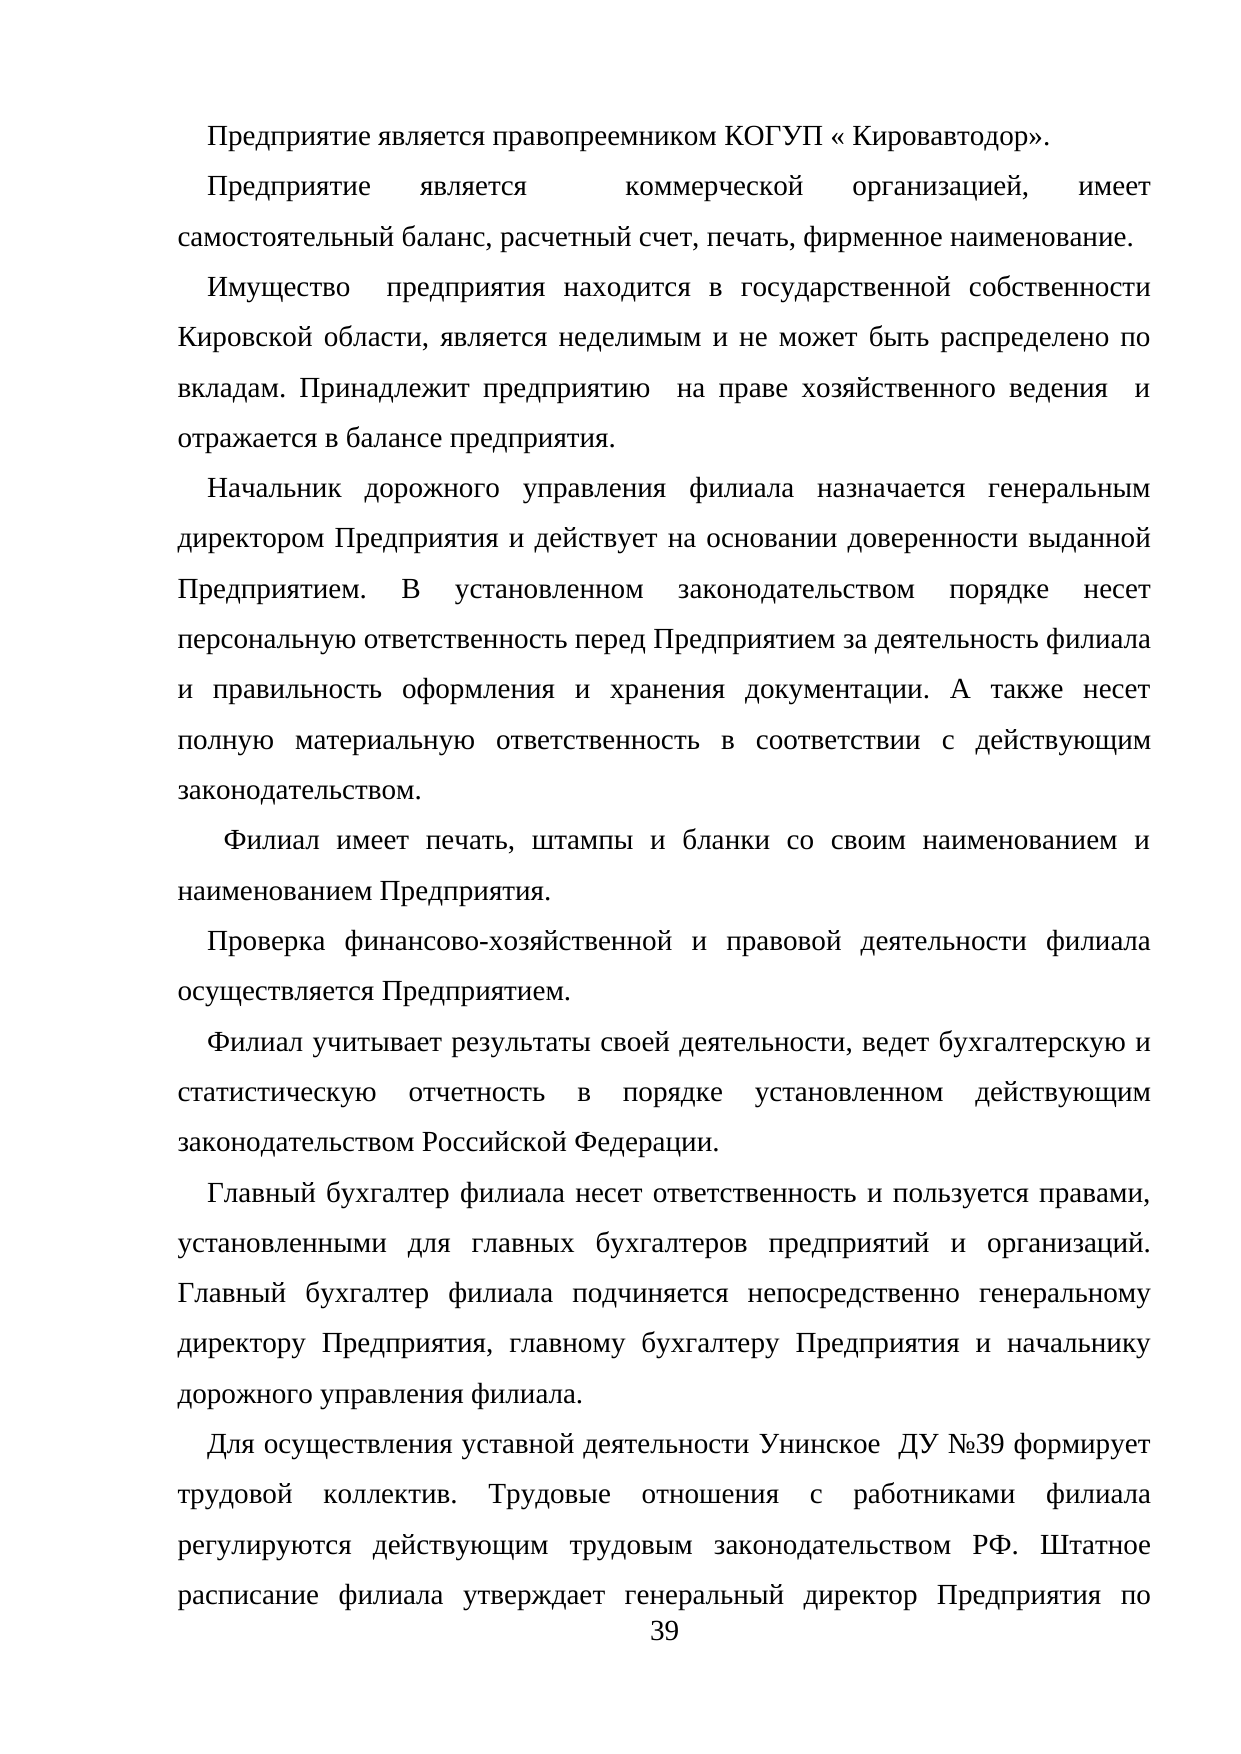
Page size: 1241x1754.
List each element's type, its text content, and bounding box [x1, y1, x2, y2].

text Предприятие является правопреемником КОГУП « Кировавтодор». [177, 118, 1152, 152]
text Филиал имеет печать, штампы и бланки со своим наименованием и наименованием Предприятия. [177, 822, 1152, 906]
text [177, 1426, 1152, 1611]
text Проверка финансово-хозяйственной и правовой деятельности филиала осуществляется Предприятием. [177, 923, 1152, 1007]
text Предприятие является коммерческой организацией, имеет самостоятельный баланс, расчетный счет, печать, фирменное наименование. [177, 168, 1152, 252]
text Начальник дорожного управления филиала назначается генеральным директором Предприятия и действует на основании доверенности выданной Предприятием. В установленном законодательством порядке несет персональную ответственность перед Предприятием за деятельность филиала и правильность оформления и хранения документации. А также несет полную материальную ответственность в соответствии с действующим законодательством. [177, 470, 1152, 806]
text Главный бухгалтер филиала несет ответственность и пользуется правами, установленными для главных бухгалтеров предприятий и организаций. Главный бухгалтер филиала подчиняется непосредственно генеральному директору Предприятия, главному бухгалтеру Предприятия и начальнику дорожного управления филиала. [177, 1175, 1152, 1409]
text Имущество предприятия находится в государственной собственности Кировской области, является неделимым и не может быть распределено по вкладам. Принадлежит предприятию на праве хозяйственного ведения и отражается в балансе предприятия. [177, 269, 1152, 453]
text Филиал учитывает результаты своей деятельности, ведет бухгалтерскую и статистическую отчетность в порядке установленном действующим законодательством Российской Федерации. [177, 1024, 1152, 1158]
